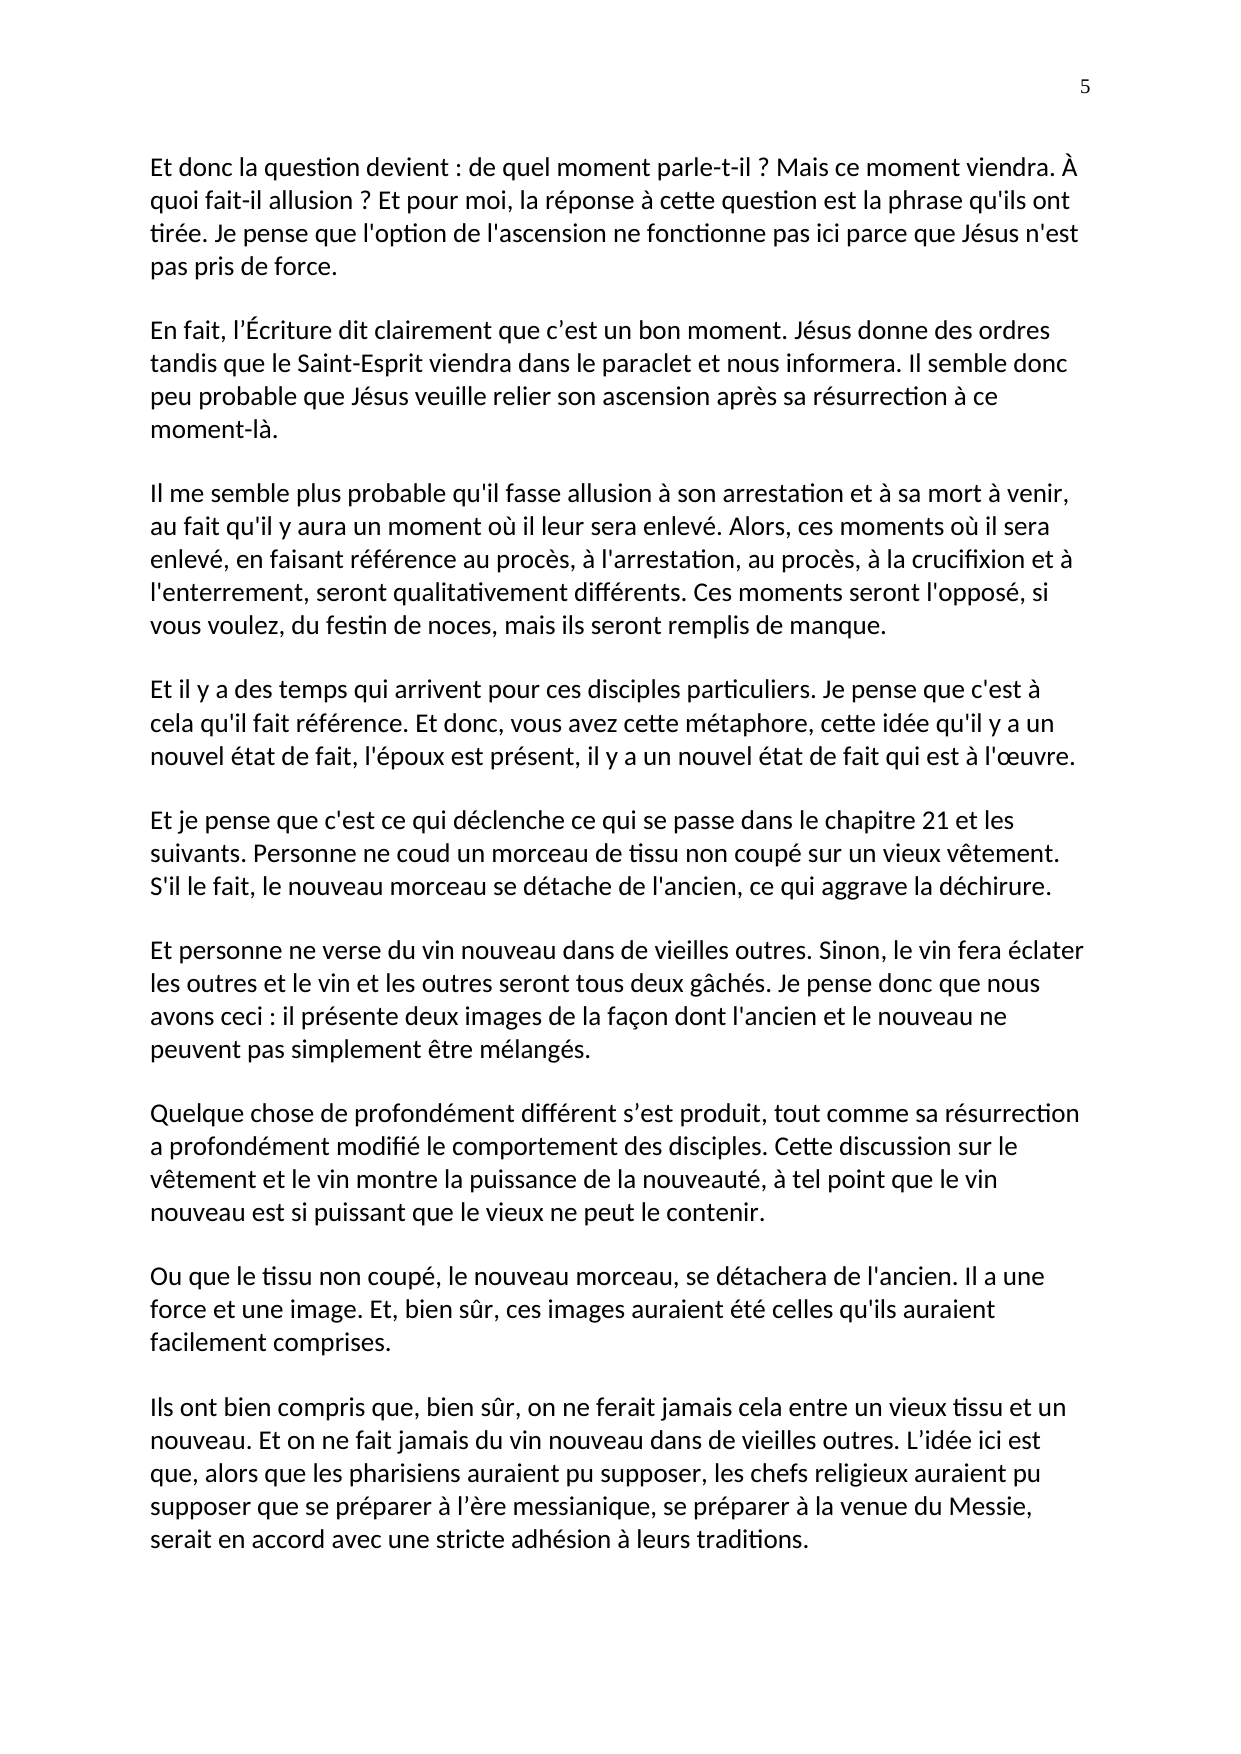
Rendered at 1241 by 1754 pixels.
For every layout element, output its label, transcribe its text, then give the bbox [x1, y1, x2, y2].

text Ou que le tissu non coupé, le nouveau morceau, se détachera de l'ancien. Il a une force et une image. Et, bien sûr, ces images auraient été celles qu'ils auraient facilement comprises. [150, 1259, 1090, 1359]
text Et personne ne verse du vin nouveau dans de vieilles outres. Sinon, le vin fera éclater les outres et le vin et les outres seront tous deux gâchés. Je pense donc que nous avons ceci : il présente deux images de la façon dont l'ancien et le nouveau ne peuvent pas simplement être mélangés. [150, 933, 1090, 1065]
text Quelque chose de profondément différent s’est produit, tout comme sa résurrection a profondément modifié le comportement des disciples. Cette discussion sur le vêtement et le vin montre la puissance de la nouveauté, à tel point que le vin nouveau est si puissant que le vieux ne peut le contenir. [150, 1096, 1090, 1228]
text Et je pense que c'est ce qui déclenche ce qui se passe dans le chapitre 21 et les suivants. Personne ne coud un morceau de tissu non coupé sur un vieux vêtement. S'il le fait, le nouveau morceau se détache de l'ancien, ce qui aggrave la déchirure. [150, 803, 1090, 902]
text Il me semble plus probable qu'il fasse allusion à son arrestation et à sa mort à venir, au fait qu'il y aura un moment où il leur sera enlevé. Alors, ces moments où il sera enlevé, en faisant référence au procès, à l'arrestation, au procès, à la crucifixion et à l'enterrement, seront qualitativement différents. Ces moments seront l'opposé, si vous voulez, du festin de noces, mais ils seront remplis de manque. [150, 476, 1090, 642]
text Ils ont bien compris que, bien sûr, on ne ferait jamais cela entre un vieux tissu et un nouveau. Et on ne fait jamais du vin nouveau dans de vieilles outres. L’idée ici est que, alors que les pharisiens auraient pu supposer, les chefs religieux auraient pu supposer que se préparer à l’ère messianique, se préparer à la venue du Messie, serait en accord avec une stricte adhésion à leurs traditions. [150, 1390, 1090, 1555]
text Et donc la question devient : de quel moment parle-t-il ? Mais ce moment viendra. À quoi fait-il allusion ? Et pour moi, la réponse à cette question est la phrase qu'ils ont tirée. Je pense que l'option de l'ascension ne fonctionne pas ici parce que Jésus n'est pas pris de force. [150, 150, 1090, 282]
text Et il y a des temps qui arrivent pour ces disciples particuliers. Je pense que c'est à cela qu'il fait référence. Et donc, vous avez cette métaphore, cette idée qu'il y a un nouvel état de fait, l'époux est présent, il y a un nouvel état de fait qui est à l'œuvre. [150, 673, 1090, 772]
text En fait, l’Écriture dit clairement que c’est un bon moment. Jésus donne des ordres tandis que le Saint-Esprit viendra dans le paraclet et nous informera. Il semble donc peu probable que Jésus veuille relier son ascension après sa résurrection à ce moment-là. [150, 313, 1090, 445]
